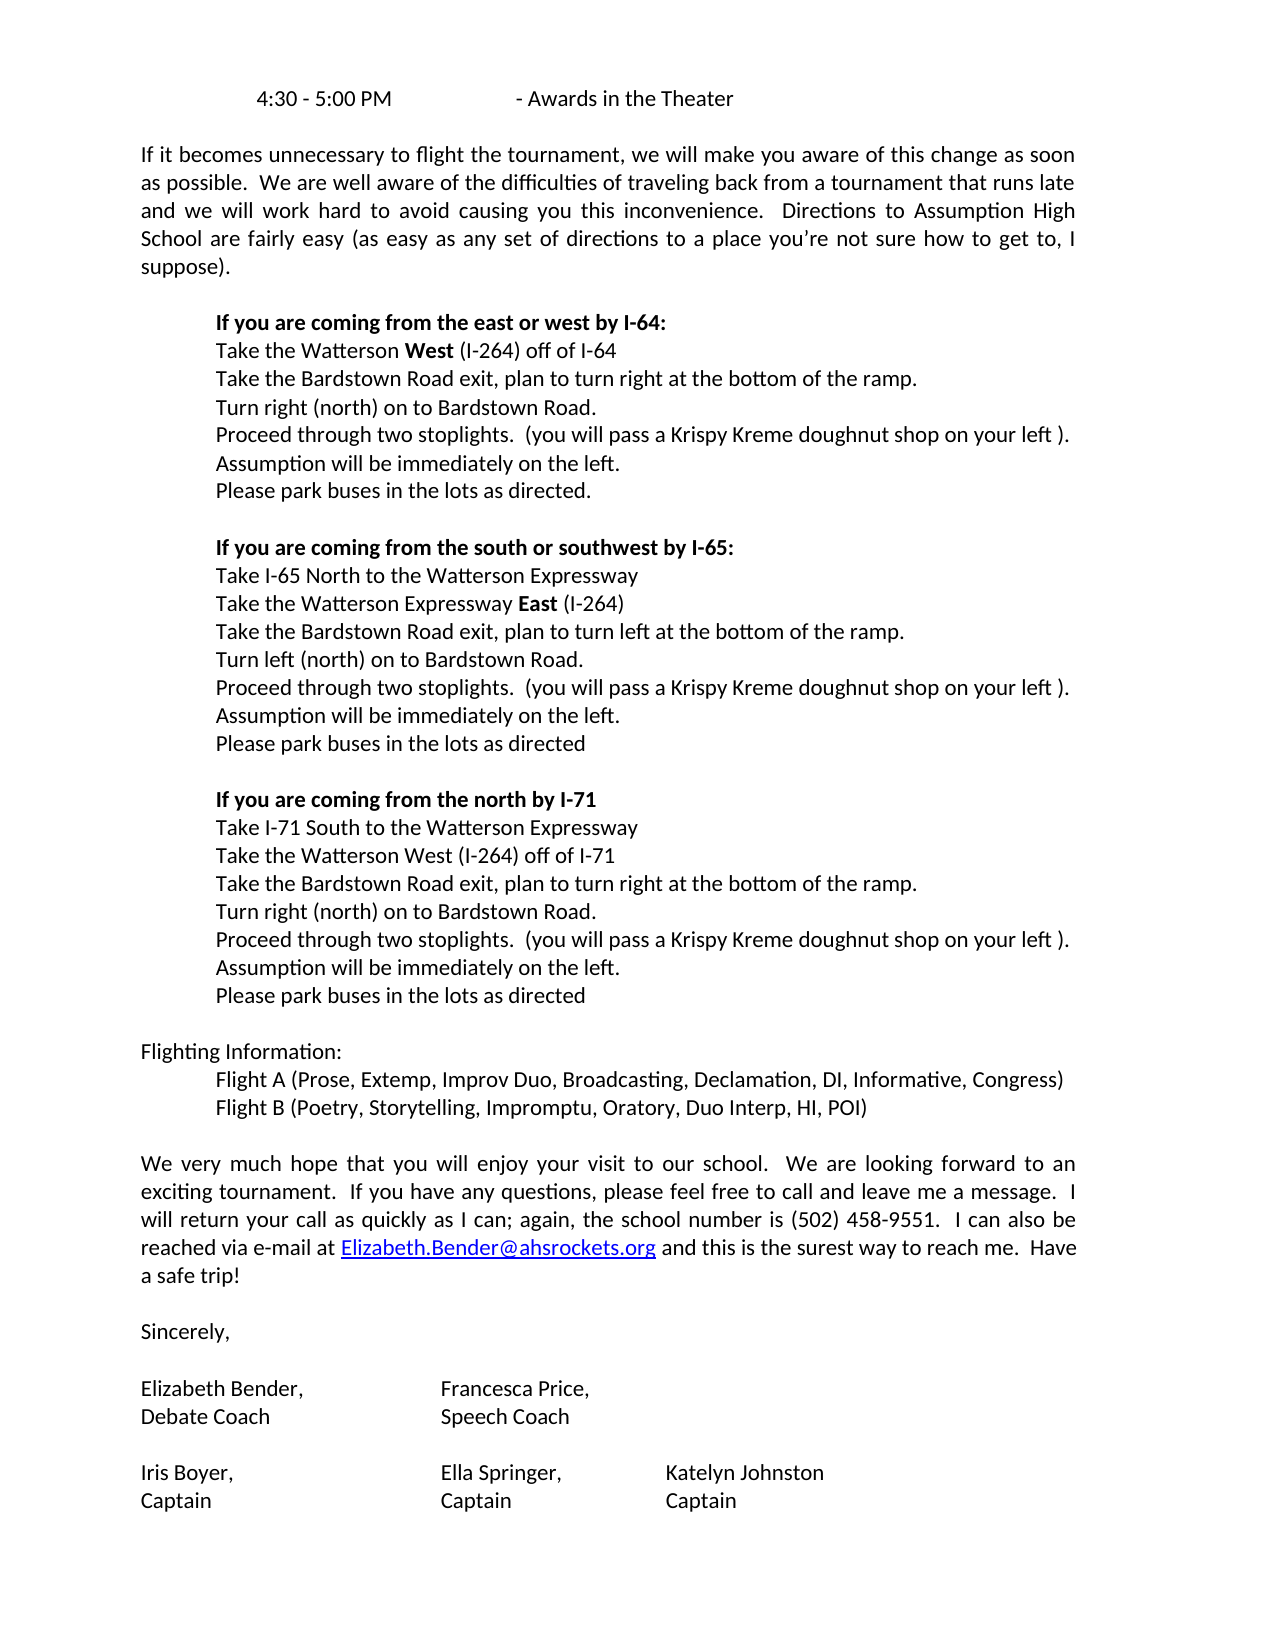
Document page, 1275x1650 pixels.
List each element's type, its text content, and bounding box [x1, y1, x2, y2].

text Flight A (Prose, Extemp, Improv Duo, Broadcasting, Declamation, DI, Informative, Congress) [141, 1065, 1078, 1093]
text Turn left (north) on to Bardstown Road. [141, 645, 1078, 673]
text Take the Watterson West (I-264) off of I-64 [141, 337, 1078, 364]
text Assumption will be immediately on the left. [141, 449, 1078, 477]
text Turn right (north) on to Bardstown Road. [141, 393, 1078, 421]
text 4:30 - 5:00 PM - Awards in the Theater [156, 84, 1078, 112]
text Iris Boyer, Ella Springer, Katelyn Johnston [141, 1458, 1078, 1486]
text Flighting Information: [141, 1037, 1078, 1065]
text Proceed through two stoplights. (you will pass a Krispy Kreme doughnut shop on your left ). [216, 925, 1078, 953]
text Debate Coach Speech Coach [141, 1402, 1078, 1430]
text Take the Bardstown Road exit, plan to turn right at the bottom of the ramp. [141, 364, 1078, 393]
text Proceed through two stoplights. (you will pass a Krispy Kreme doughnut shop on your left ). [216, 673, 1078, 701]
text Take I-65 North to the Watterson Expressway [141, 561, 1078, 589]
text Take the Bardstown Road exit, plan to turn right at the bottom of the ramp. [141, 869, 1078, 897]
text Turn right (north) on to Bardstown Road. [141, 897, 1078, 925]
text Please park buses in the lots as directed. [141, 477, 1078, 505]
text Sincerely, [141, 1317, 1078, 1345]
text Captain Captain Captain [141, 1486, 1078, 1514]
text We very much hope that you will enjoy your visit to our school. We are looking forward to an exciting tournament. If you have any questions, please feel free to call and leave me a message. I will return your call as quickly as I can; again, the school number is (502) 458-9551. I can also be reached via e-mail at Elizabeth.Bender@ahsrockets.org and this is the surest way to reach me. Have a safe trip! [141, 1149, 1078, 1289]
text Elizabeth Bender, Francesca Price, [141, 1374, 1078, 1402]
text If it becomes unnecessary to flight the tournament, we will make you aware of this change as soon as possible. We are well aware of the difficulties of traveling back from a tournament that runs late and we will work hard to avoid causing you this inconvenience. Directions to Assumption High School are fairly easy (as easy as any set of directions to a place you’re not sure how to get to, I suppose). [141, 140, 1078, 281]
text Flight B (Poetry, Storytelling, Impromptu, Oratory, Duo Interp, HI, POI) [141, 1093, 1078, 1121]
text If you are coming from the east or west by I-64: [141, 308, 1078, 337]
text If you are coming from the north by I-71 [141, 785, 1078, 813]
text Assumption will be immediately on the left. [141, 953, 1078, 981]
text Please park buses in the lots as directed [141, 981, 1078, 1009]
text Please park buses in the lots as directed [141, 729, 1078, 757]
text Take the Watterson West (I-264) off of I-71 [141, 841, 1078, 869]
text Take the Bardstown Road exit, plan to turn left at the bottom of the ramp. [141, 617, 1078, 645]
text Take I-71 South to the Watterson Expressway [141, 813, 1078, 841]
text Assumption will be immediately on the left. [141, 701, 1078, 729]
text Proceed through two stoplights. (you will pass a Krispy Kreme doughnut shop on your left ). [216, 421, 1078, 449]
text If you are coming from the south or southwest by I-65: [216, 533, 1078, 561]
text Take the Watterson Expressway East (I-264) [141, 589, 1078, 617]
